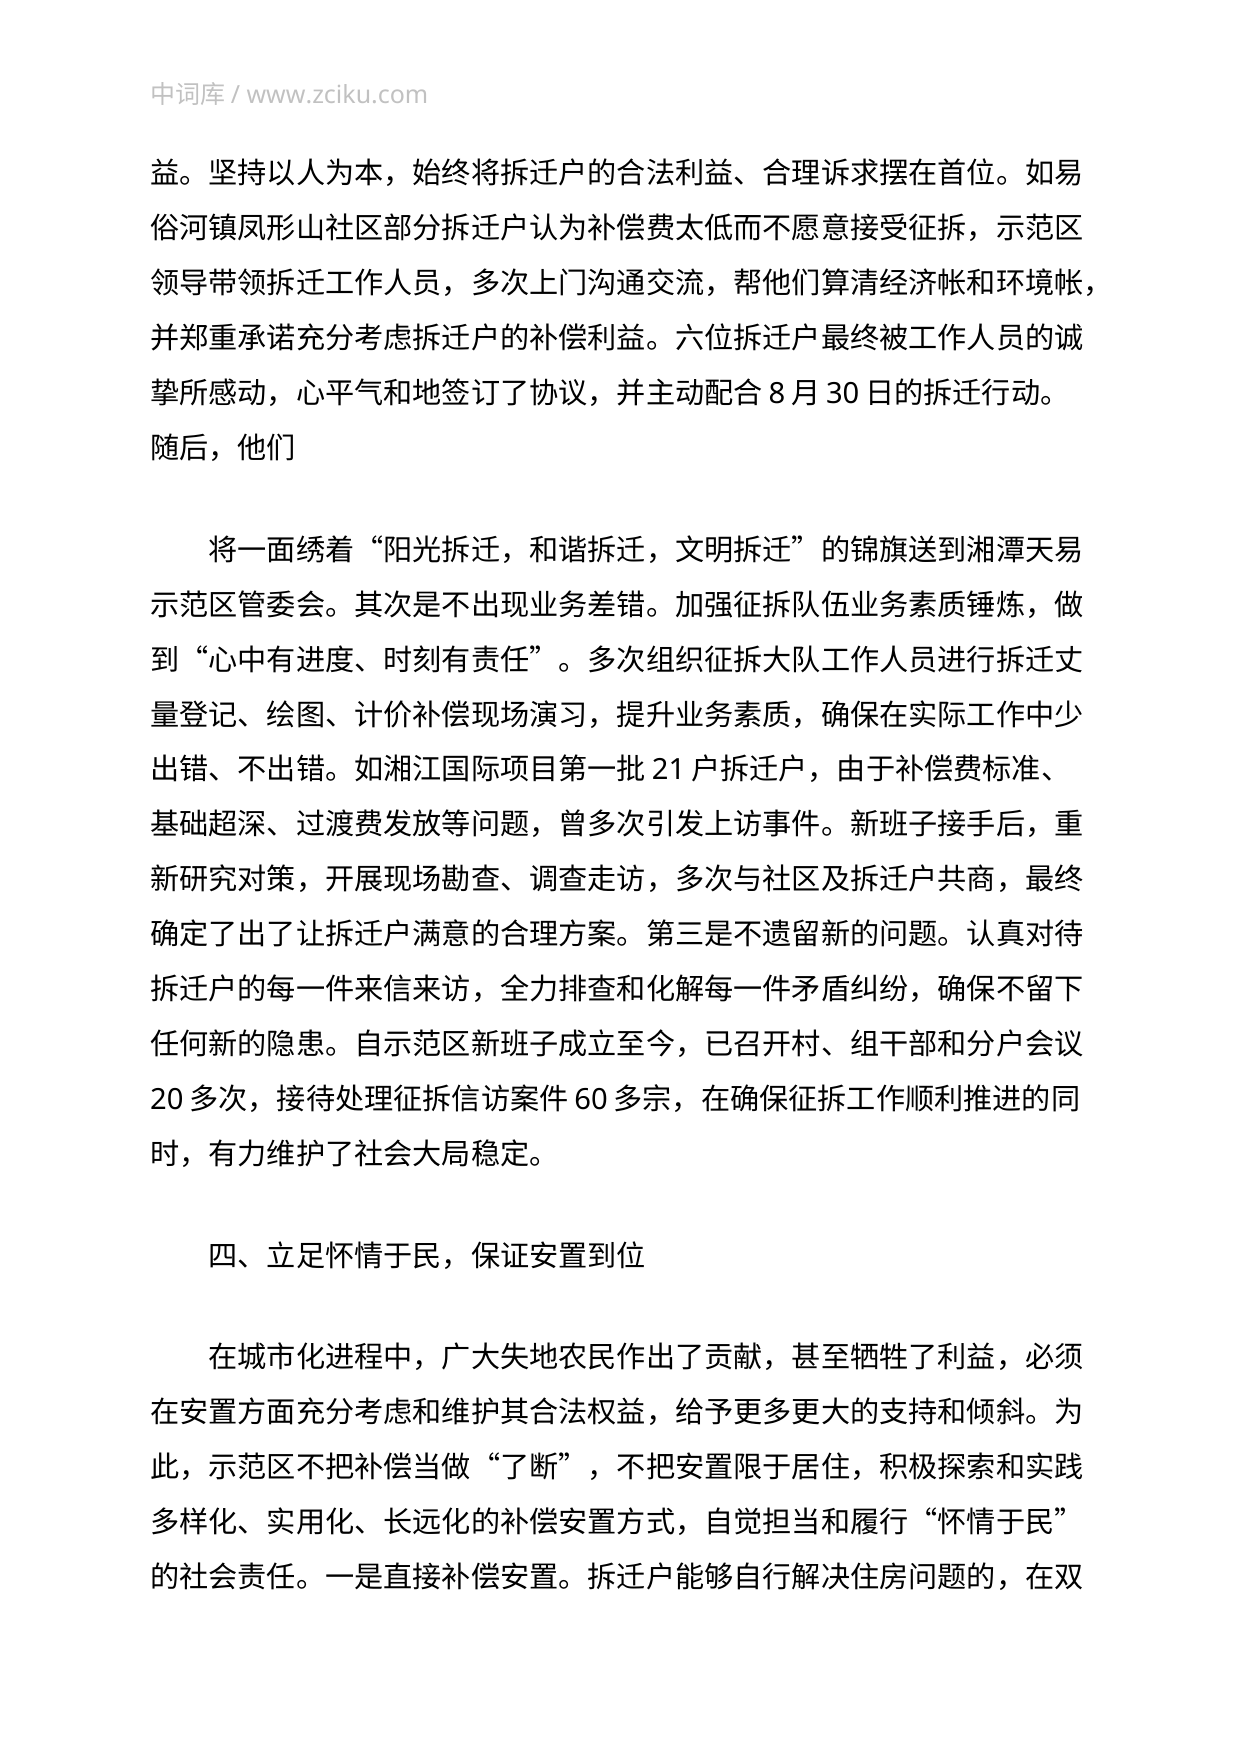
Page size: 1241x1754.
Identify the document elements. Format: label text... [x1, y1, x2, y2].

text 将一面绣着“阳光拆迁，和谐拆迁，文明拆迁”的锦旗送到湘潭天易示范区管委会。其次是不出现业务差错。加强征拆队伍业务素质锤炼，做到“心中有进度、时刻有责任”。多次组织征拆大队工作人员进行拆迁丈量登记、绘图、计价补偿现场演习，提升业务素质，确保在实际工作中少出错、不出错。如湘江国际项目第一批21户拆迁户，由于补偿费标准、基础超深、过渡费发放等问题，曾多次引发上访事件。新班子接手后，重新研究对策，开展现场勘查、调查走访，多次与社区及拆迁户共商，最终确定了出了让拆迁户满意的合理方案。第三是不遗留新的问题。认真对待拆迁户的每一件来信来访，全力排查和化解每一件矛盾纠纷，确保不留下任何新的隐患。自示范区新班子成立至今，已召开村、组干部和分户会议20多次，接待处理征拆信访案件60多宗，在确保征拆工作顺利推进的同时，有力维护了社会大局稳定。 [150, 526, 1090, 1173]
text 四、立足怀情于民，保证安置到位 [150, 1232, 1090, 1274]
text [150, 150, 1090, 467]
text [150, 1334, 1090, 1596]
